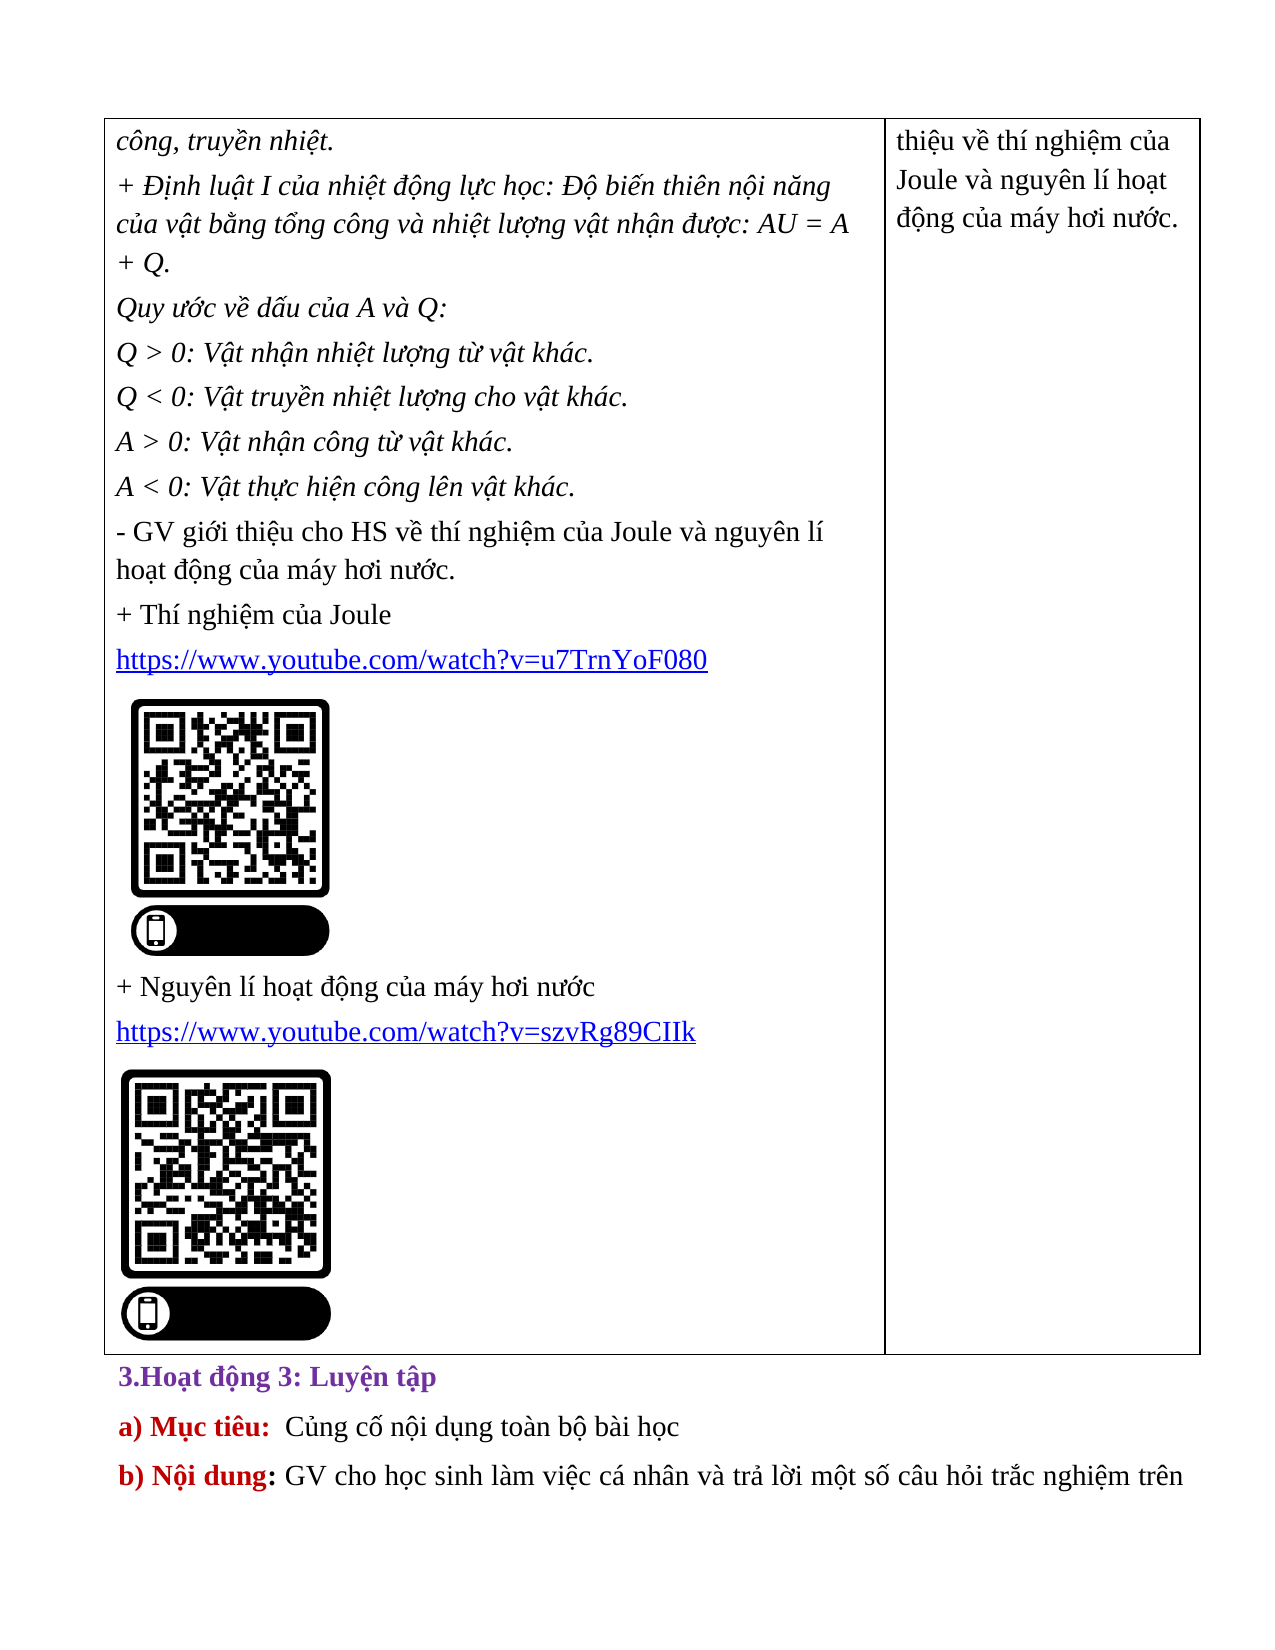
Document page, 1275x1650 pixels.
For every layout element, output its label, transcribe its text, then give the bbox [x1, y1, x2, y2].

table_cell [105, 119, 884, 1354]
picture [115, 1058, 334, 1344]
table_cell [886, 119, 1199, 1354]
text 3.Hoạt động 3: Luyện tập [118, 1359, 1186, 1392]
list Mục tiêu: Củng cố nội dụng toàn bộ bài học [118, 1409, 1186, 1442]
picture [115, 686, 345, 959]
text b) Nội dung: GV cho học sinh làm việc cá nhân và trả lời một số câu hỏi trắc nghiệm trên phần mền quizizz hoặc làm tại lớp. [118, 1458, 1186, 1492]
